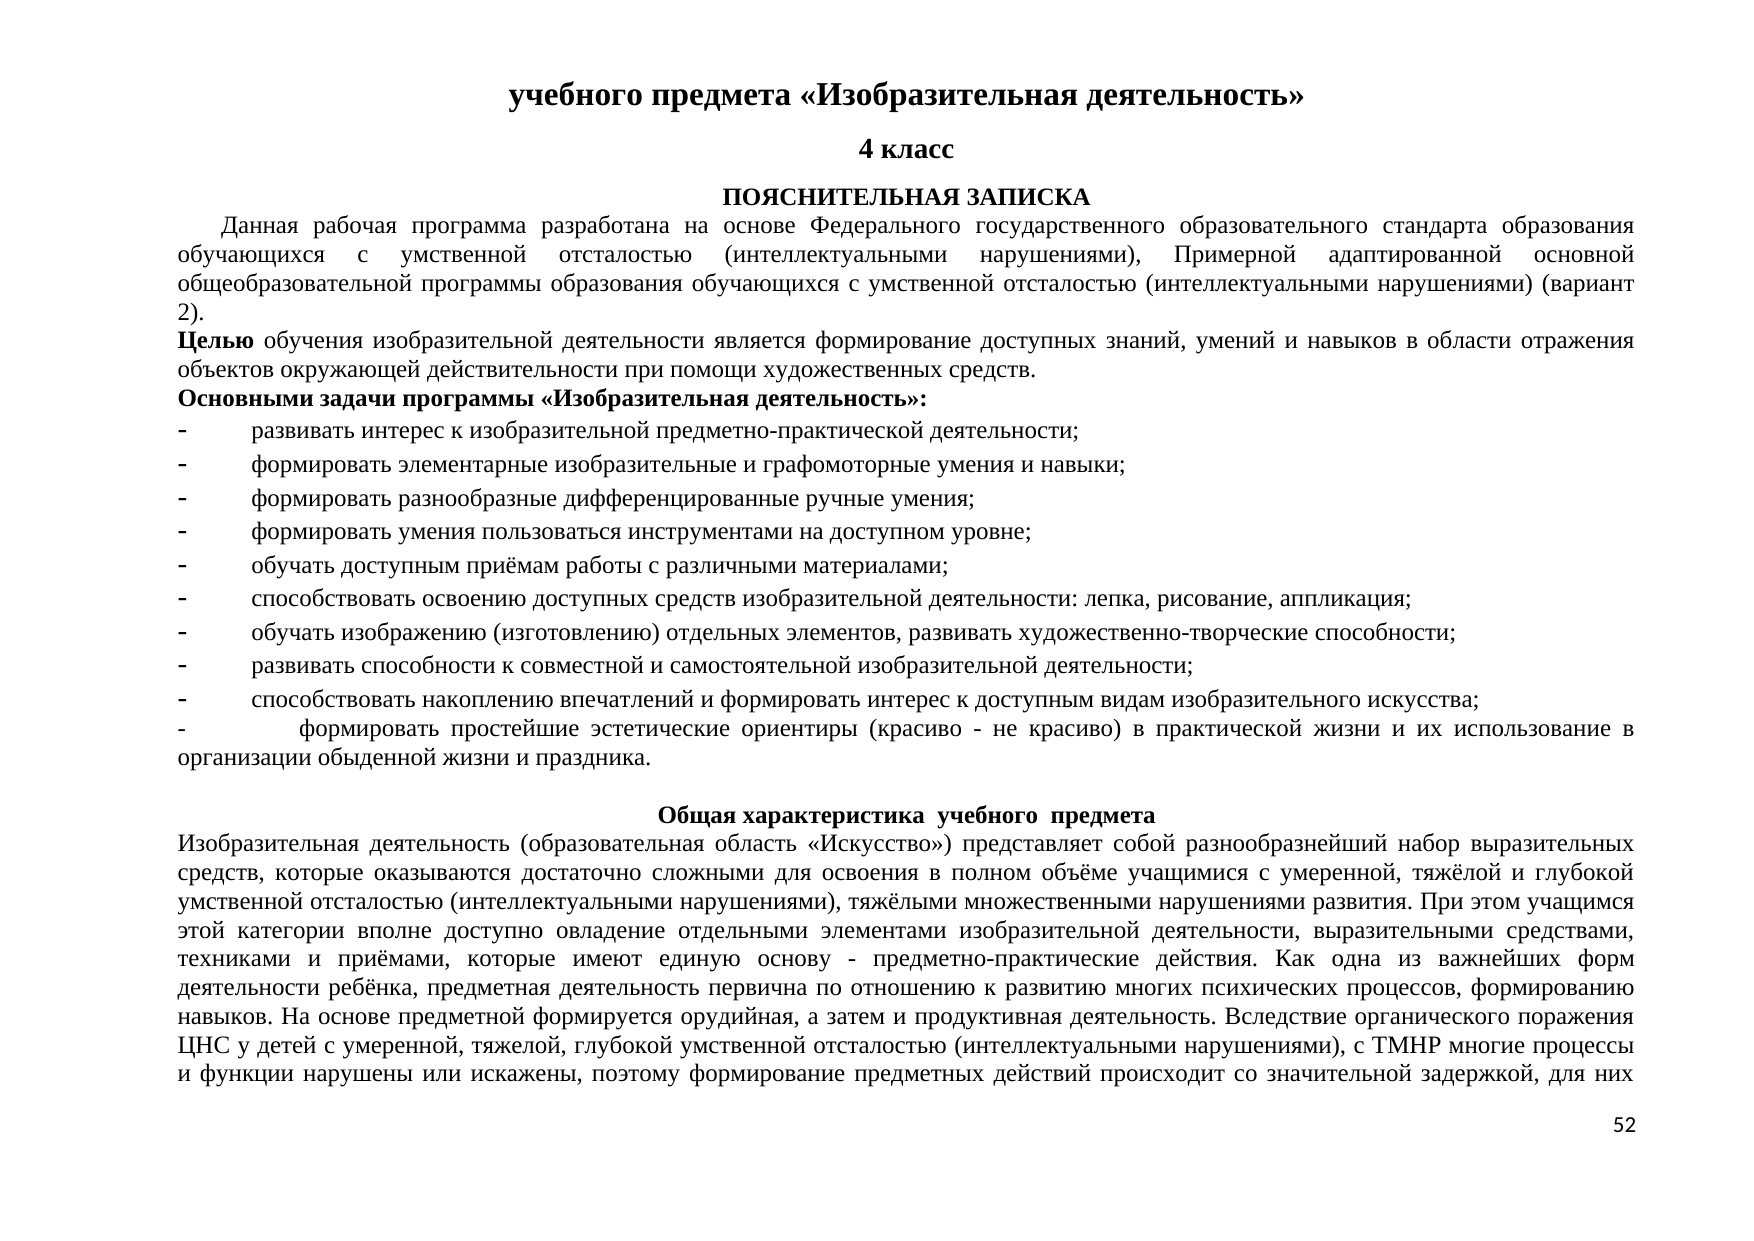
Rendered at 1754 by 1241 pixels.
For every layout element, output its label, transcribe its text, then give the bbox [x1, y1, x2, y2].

text Общая характеристика учебного предмета [177, 800, 1636, 828]
list обучать изображению (изготовлению) отдельных элементов, развивать художественно-творческие способности; [177, 613, 1636, 646]
list обучать доступным приёмам работы с различными материалами; [177, 546, 1636, 579]
list способствовать освоению доступных средств изобразительной деятельности: лепка, рисование, аппликация; [177, 579, 1636, 613]
list формировать умения пользоваться инструментами на доступном уровне; [177, 512, 1636, 546]
list развивать способности к совместной и самостоятельной изобразительной деятельности; [177, 646, 1636, 680]
text Основными задачи программы «Изобразительная деятельность»: [177, 383, 1636, 412]
list формировать разнообразные дифференцированные ручные умения; [177, 479, 1636, 512]
text учебного предмета «Изобразительная деятельность» [177, 74, 1636, 112]
list способствовать накоплению впечатлений и формировать интерес к доступным видам изобразительного искусства; [177, 680, 1636, 713]
text 4 класс [177, 131, 1636, 165]
text Целью обучения изобразительной деятельности является формирование доступных знаний, умений и навыков в области отражения объектов окружающей действительности при помощи художественных средств. [177, 325, 1636, 383]
list формировать элементарные изобразительные и графомоторные умения и навыки; [177, 445, 1636, 479]
list развивать интерес к изобразительной предметно-практической деятельности; [177, 412, 1636, 445]
text - формировать простейшие эстетические ориентиры (красиво - не красиво) в практической жизни и их использование в организации обыденной жизни и праздника. [177, 713, 1636, 771]
text Данная рабочая программа разработана на основе Федерального государственного образовательного стандарта образования обучающихся с умственной отсталостью (интеллектуальными нарушениями), Примерной адаптированной основной общеобразовательной программы образования обучающихся с умственной отсталостью (интеллектуальными нарушениями) (вариант 2). [177, 210, 1636, 325]
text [177, 828, 1636, 1087]
text ПОЯСНИТЕЛЬНАЯ ЗАПИСКА [177, 182, 1636, 210]
